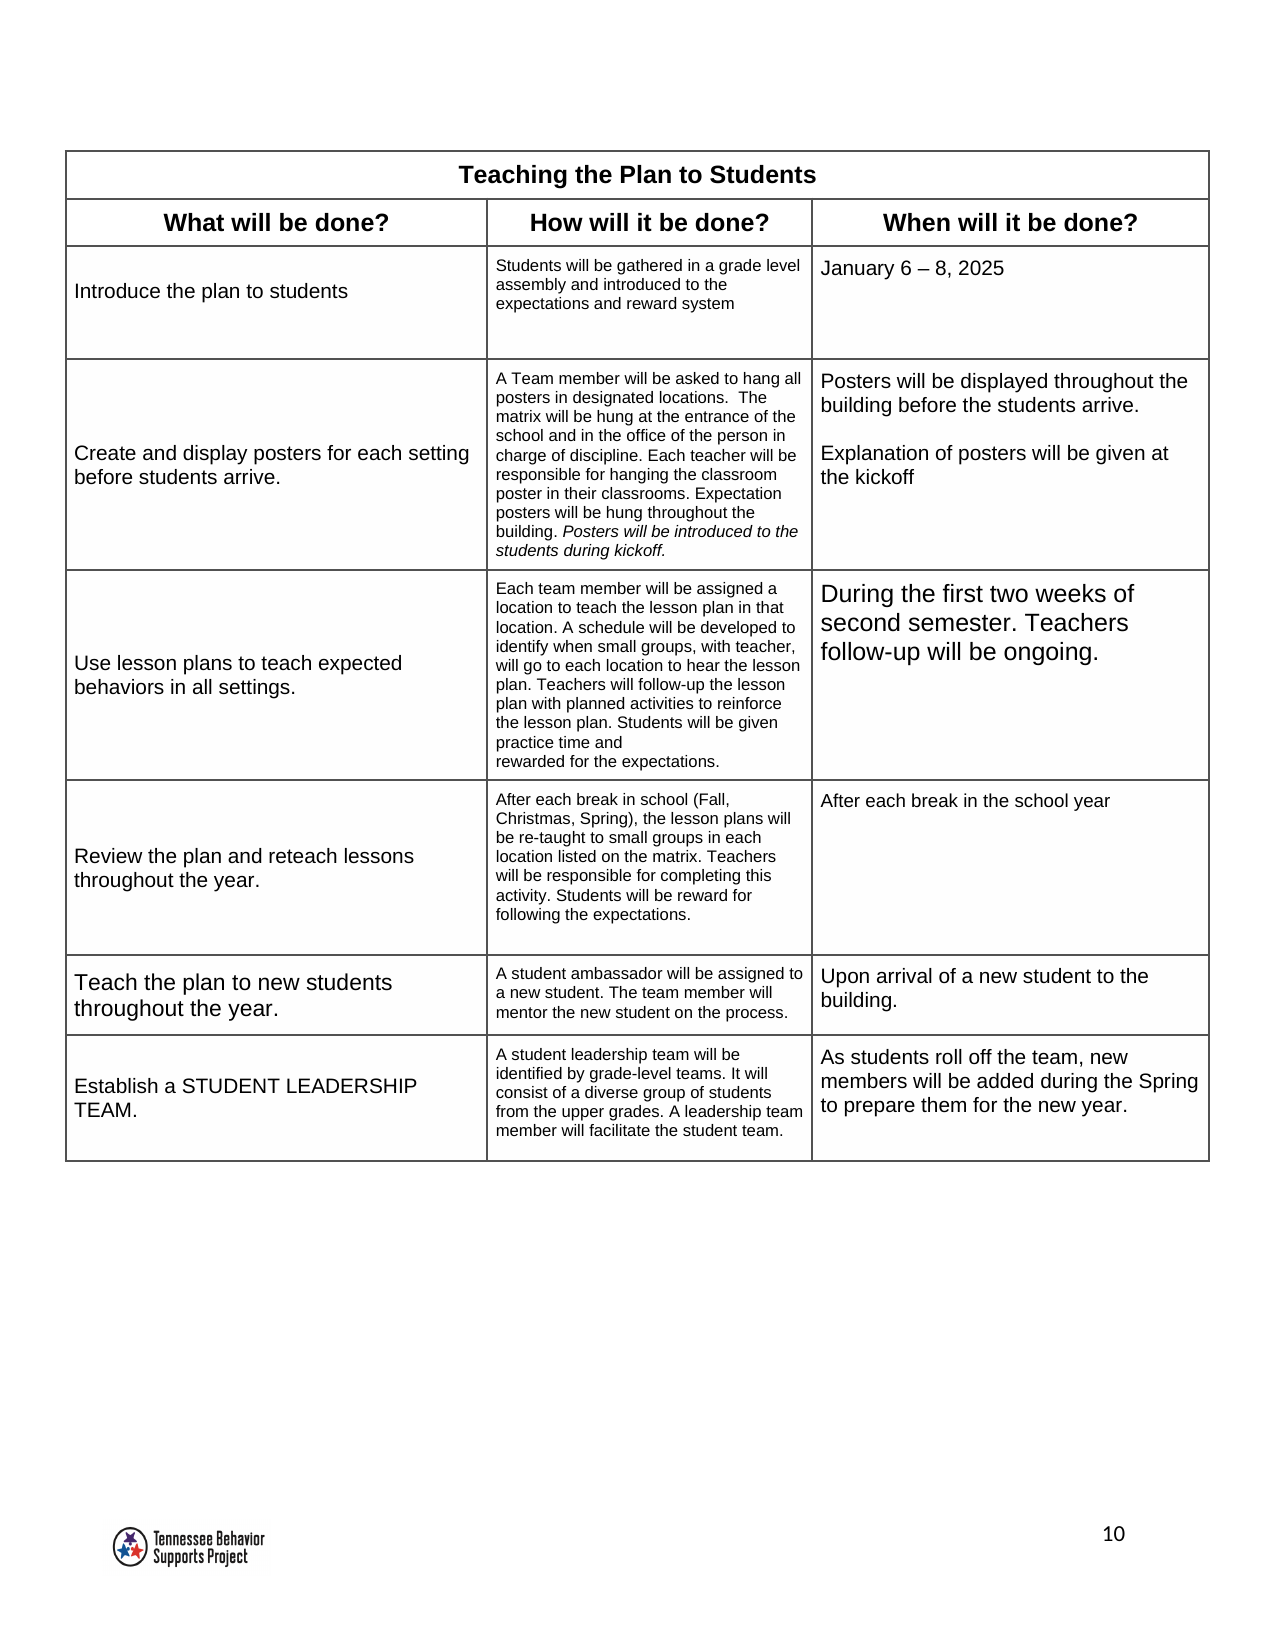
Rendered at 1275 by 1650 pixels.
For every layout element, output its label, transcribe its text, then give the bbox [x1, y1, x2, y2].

table_cell A student ambassador will be assigned to a new student. The team member will mentor the new student on the process. [488, 956, 811, 1034]
table_cell Teach the plan to new students throughout the year. [67, 956, 486, 1034]
table_cell Review the plan and reteach lessons throughout the year. [67, 781, 486, 954]
table_cell How will it be done? [488, 200, 811, 245]
table_cell Posters will be displayed throughout the building before the students arrive. Explanation of posters will be given at the kickoff [813, 360, 1208, 569]
table_cell A Team member will be asked to hang all posters in designated locations. The matrix will be hung at the entrance of the school and in the office of the person in charge of discipline. Each teacher will be responsible for hanging the classroom poster in their classrooms. Expectation posters will be hung throughout the building. Posters will be introduced to the students during kickoff. [488, 360, 811, 569]
table_cell Use lesson plans to teach expected behaviors in all settings. [67, 571, 486, 779]
table_cell As students roll off the team, new members will be added during the Spring to prepare them for the new year. [813, 1036, 1208, 1160]
table_cell During the first two weeks of second semester. Teachers follow-up will be ongoing. [813, 571, 1208, 779]
table_cell Establish a STUDENT LEADERSHIP TEAM. [67, 1036, 486, 1160]
table_cell After each break in school (Fall, Christmas, Spring), the lesson plans will be re-taught to small groups in each location listed on the matrix. Teachers will be responsible for completing this activity. Students will be reward for following the expectations. [488, 781, 811, 954]
table_cell After each break in the school year [813, 781, 1208, 954]
table_cell Create and display posters for each setting before students arrive. [67, 360, 486, 569]
table_cell Upon arrival of a new student to the building. [813, 956, 1208, 1034]
table_cell When will it be done? [813, 200, 1208, 245]
table_cell January 6 – 8, 2025 [813, 247, 1208, 358]
table_cell Each team member will be assigned a location to teach the lesson plan in that location. A schedule will be developed to identify when small groups, with teacher, will go to each location to hear the lesson plan. Teachers will follow-up the lesson plan with planned activities to reinforce the lesson plan. Students will be given practice time and rewarded for the expectations. [488, 571, 811, 779]
table_cell A student leadership team will be identified by grade-level teams. It will consist of a diverse group of students from the upper grades. A leadership team member will facilitate the student team. [488, 1036, 811, 1160]
picture [102, 1519, 271, 1576]
table_header Teaching the Plan to Students [67, 152, 1208, 197]
table_cell Students will be gathered in a grade level assembly and introduced to the expectations and reward system [488, 247, 811, 358]
table_cell What will be done? [67, 200, 486, 245]
table_cell Introduce the plan to students [67, 247, 486, 358]
